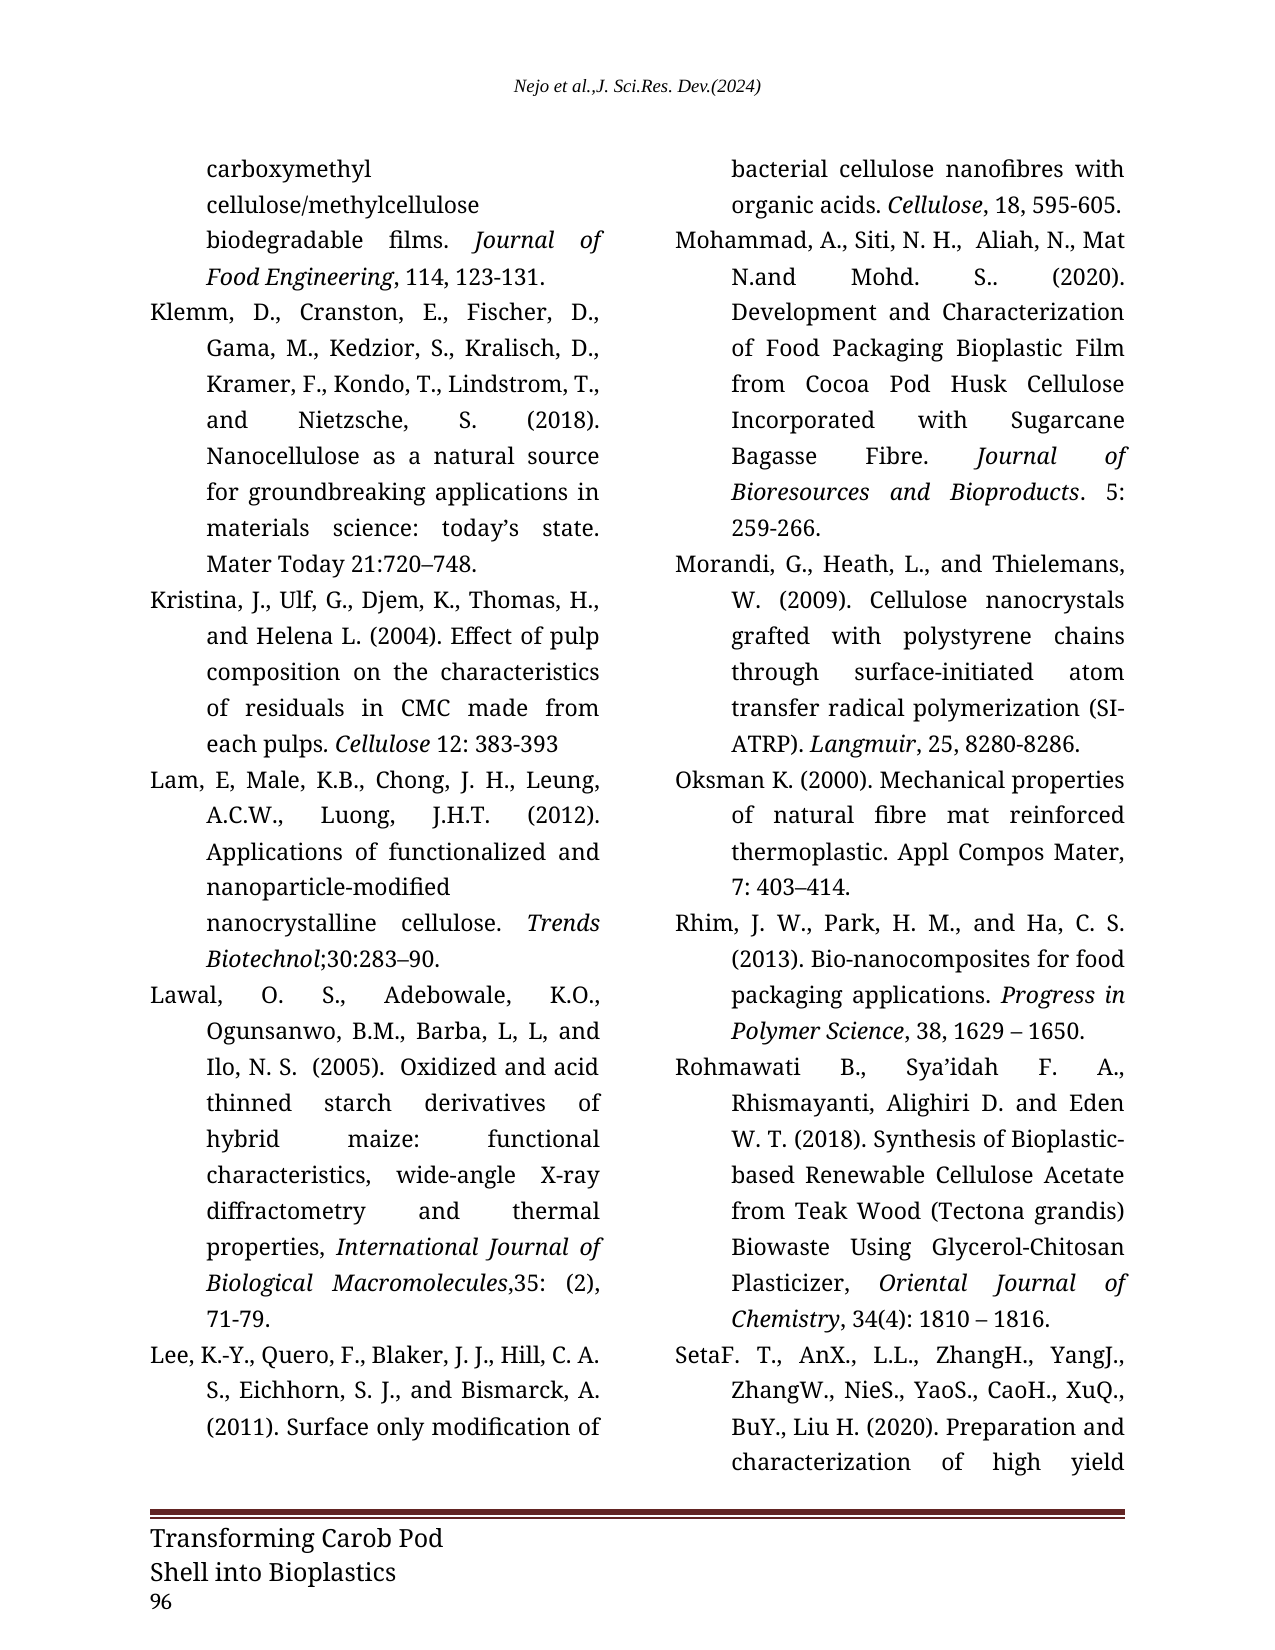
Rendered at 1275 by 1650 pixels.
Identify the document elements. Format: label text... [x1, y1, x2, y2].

text Morandi, G., Heath, L., and Thielemans, W. (2009). Cellulose nanocrystals grafted with polystyrene chains through surface-initiated atom transfer radical polymerization (SI-ATRP). Langmuir, 25, 8280-8286. [675, 548, 1125, 759]
text Kristina, J., Ulf, G., Djem, K., Thomas, H., and Helena L. (2004). Effect of pulp composition on the characteristics of residuals in CMC made from each pulps. Cellulose 12: 383-393 [150, 584, 600, 759]
text Lee, K.-Y., Quero, F., Blaker, J. J., Hill, C. A. S., Eichhorn, S. J., and Bismarck, A. (2011). Surface only modification of bacterial cellulose nanofibres with organic acids. Cellulose, 18, 595-605. [675, 153, 1125, 220]
text Rhim, J. W., Park, H. M., and Ha, C. S. (2013). Bio-nanocomposites for food packaging applications. Progress in Polymer Science, 38, 1629 – 1650. [675, 907, 1125, 1046]
text Mohammad, A., Siti, N. H., Aliah, N., Mat N.and Mohd. S.. (2020). Development and Characterization of Food Packaging Bioplastic Film from Cocoa Pod Husk Cellulose Incorporated with Sugarcane Bagasse Fibre. Journal of Bioresources and Bioproducts. 5: 259-266. [675, 224, 1125, 543]
text Oksman K. (2000). Mechanical properties of natural fibre mat reinforced thermoplastic. Appl Compos Mater, 7: 403–414. [675, 763, 1125, 903]
text Rohmawati B., Sya’idah F. A., Rhismayanti, Alighiri D. and Eden W. T. (2018). Synthesis of Bioplastic-based Renewable Cellulose Acetate from Teak Wood (Tectona grandis) Biowaste Using Glycerol-Chitosan Plasticizer, Oriental Journal of Chemistry, 34(4): 1810 – 1816. [675, 1051, 1125, 1334]
text Lam, E, Male, K.B., Chong, J. H., Leung, A.C.W., Luong, J.H.T. (2012). Applications of functionalized and nanoparticle-modified nanocrystalline cellulose. Trends Biotechnol;30:283–90. [150, 763, 600, 974]
text Lawal, O. S., Adebowale, K.O., Ogunsanwo, B.M., Barba, L, L, and Ilo, N. S. (2005). Oxidized and acid thinned starch derivatives of hybrid maize: functional characteristics, wide-angle X-ray diffractometry and thermal properties, International Journal of Biological Macromolecules,35: (2), 71-79. [150, 979, 600, 1334]
text Klemm, D., Cranston, E., Fischer, D., Gama, M., Kedzior, S., Kralisch, D., Kramer, F., Kondo, T., Lindstrom, T., and Nietzsche, S. (2018). Nanocellulose as a natural source for groundbreaking applications in materials science: today’s state. Mater Today 21:720–748. [150, 296, 600, 579]
text Lee, K.-Y., Quero, F., Blaker, J. J., Hill, C. A. S., Eichhorn, S. J., and Bismarck, A. (2011). Surface only modification of bacterial cellulose nanofibres with organic acids. Cellulose, 18, 595-605. [150, 1338, 600, 1442]
